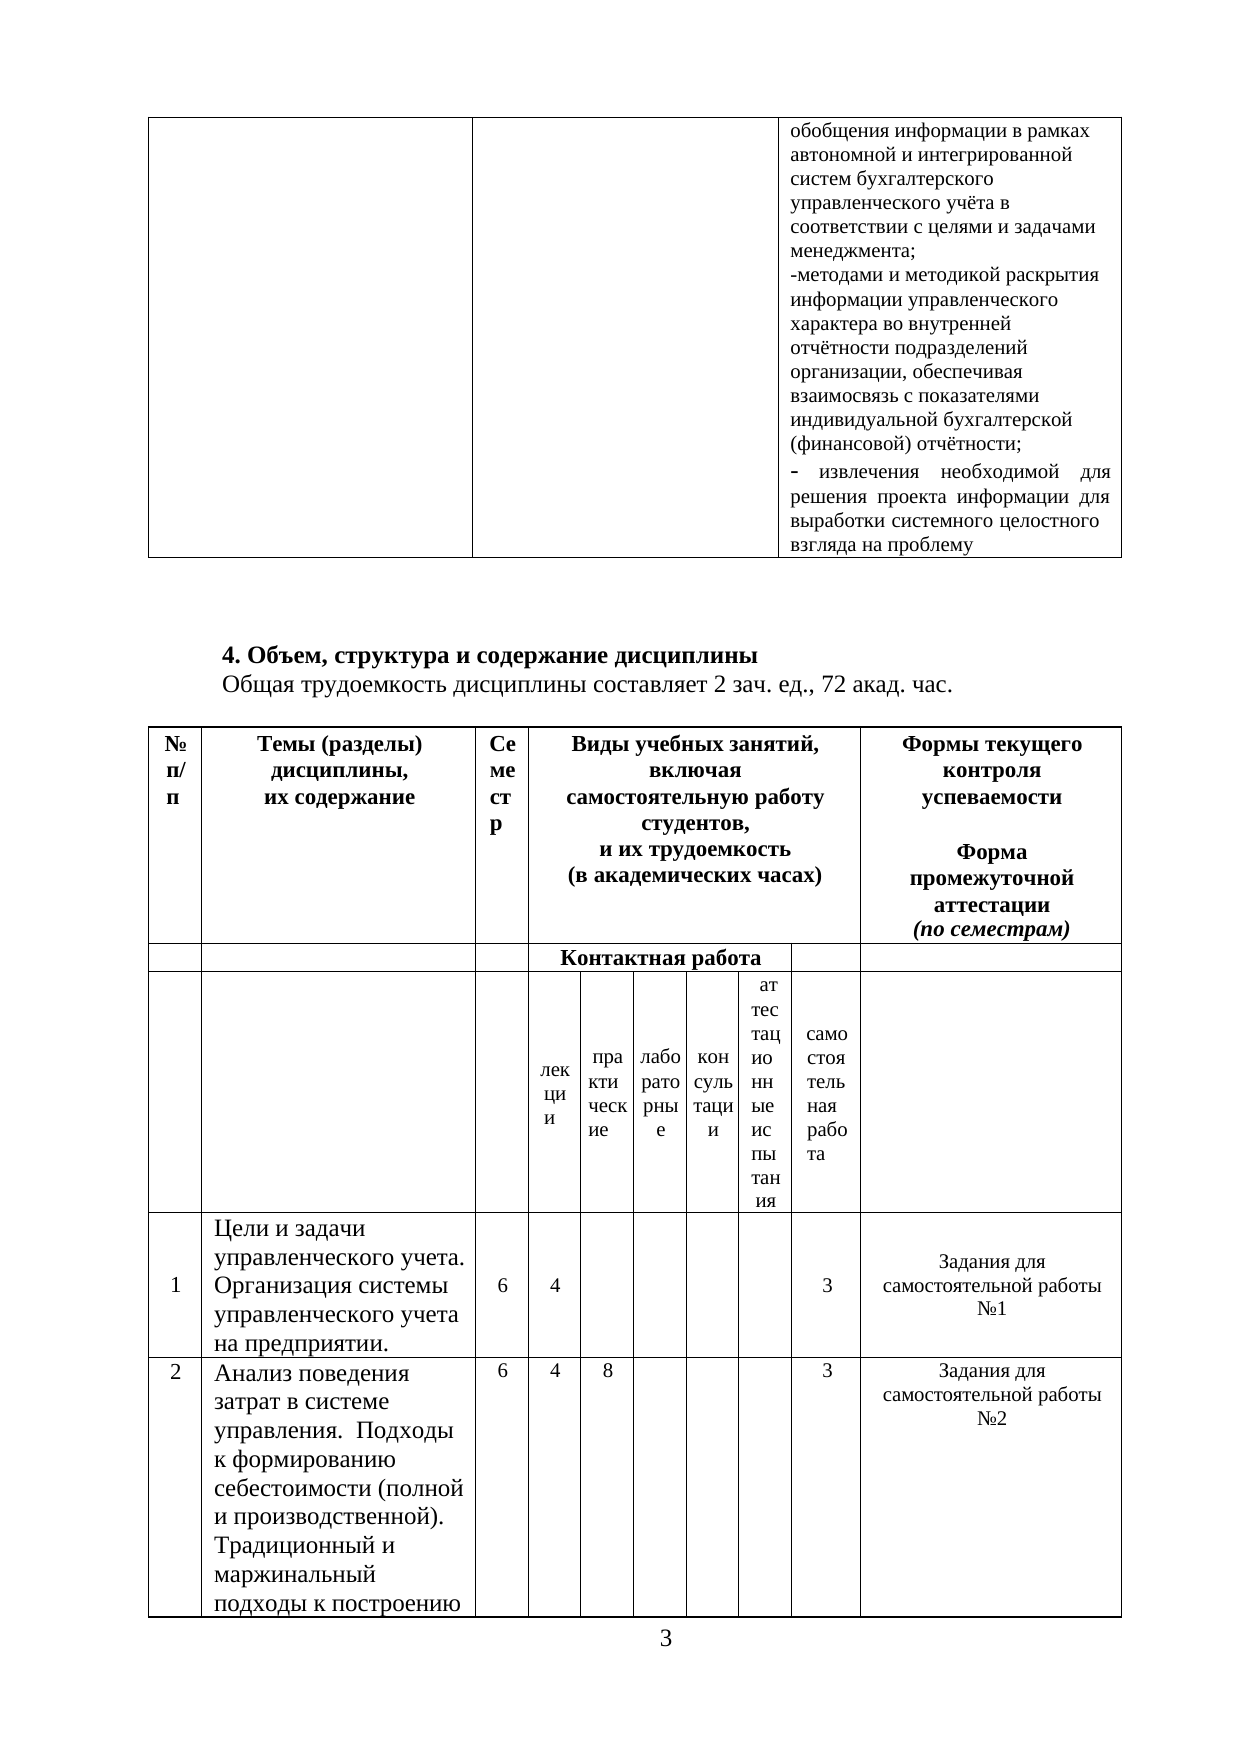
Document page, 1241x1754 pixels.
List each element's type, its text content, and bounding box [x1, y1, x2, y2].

table_cell Цели и задачи управленческого учета. Организация системы управленческого учета на предприятии. [202, 1213, 475, 1357]
table_cell [861, 972, 1121, 1212]
table_cell [149, 972, 201, 1212]
table_cell 3 [792, 1358, 860, 1616]
table_cell само стоя тель ная рабо та [792, 972, 860, 1212]
table_cell [739, 1213, 791, 1357]
table_cell [202, 972, 475, 1212]
table_cell 8 [581, 1358, 633, 1616]
table_cell кон суль таци и [687, 972, 738, 1212]
table_cell Анализ поведения затрат в системе управления. Подходы к формированию себестоимости (полной и производственной). Традиционный и маржинальный подходы к построению [202, 1358, 475, 1616]
table_cell [476, 944, 528, 971]
table_cell лабо рато рны е [634, 972, 686, 1212]
table_cell 3 [792, 1213, 860, 1357]
table_cell [687, 1358, 738, 1616]
table_cell 6 [476, 1358, 528, 1616]
subtitle Объем, структура и содержание дисциплины [222, 640, 1134, 669]
table_header Темы (разделы) дисциплины, их содержание [202, 728, 475, 942]
table_cell 1 [149, 1213, 201, 1357]
table_cell Контактная работа [529, 944, 791, 971]
table_cell 4 [529, 1358, 580, 1616]
table_cell [202, 944, 475, 971]
table_cell [861, 944, 1121, 971]
text Общая трудоемкость дисциплины составляет 2 зач. ед., 72 акад. час. [222, 669, 1134, 698]
table_cell [476, 972, 528, 1212]
table_header обобщения информации в рамках автономной и интегрированной систем бухгалтерского управленческого учёта в соответствии с целями и задачами менеджмента; -методами и методикой раскрытия информации управленческого характера во внутренней отчётности подразделений организации, обеспечивая взаимосвязь с показателями индивидуальной бухгалтерской (финансовой) отчётности; - извлечения необходимой для решения проекта информации для выработки системного целостного взгляда на проблему [779, 118, 1121, 557]
table_cell пра кти ческ ие [581, 972, 633, 1212]
table_header [473, 118, 778, 557]
table_cell [149, 944, 201, 971]
table_cell ат тес тац ио нн ые ис пы тан ия [739, 972, 791, 1212]
table_cell 4 [529, 1213, 580, 1357]
table_header Се ме ст р [476, 728, 528, 942]
table_cell [634, 1358, 686, 1616]
table_header [149, 118, 472, 557]
table_cell [739, 1358, 791, 1616]
table_cell Задания для самостоятельной работы №1 [861, 1213, 1121, 1357]
table_cell 6 [476, 1213, 528, 1357]
table_cell 2 [149, 1358, 201, 1616]
table_cell [634, 1213, 686, 1357]
table_header Виды учебных занятий, включая самостоятельную работу студентов, и их трудоемкость (в академических часах) [529, 728, 860, 942]
table_cell [687, 1213, 738, 1357]
table_header № п/ п [149, 728, 201, 942]
table_cell [792, 944, 860, 971]
table_cell лек ци и [529, 972, 580, 1212]
table_header Формы текущего контроля успеваемости Форма промежуточной аттестации (по семестрам) [861, 728, 1121, 942]
table_cell Задания для самостоятельной работы №2 [861, 1358, 1121, 1616]
table_cell [581, 1213, 633, 1357]
